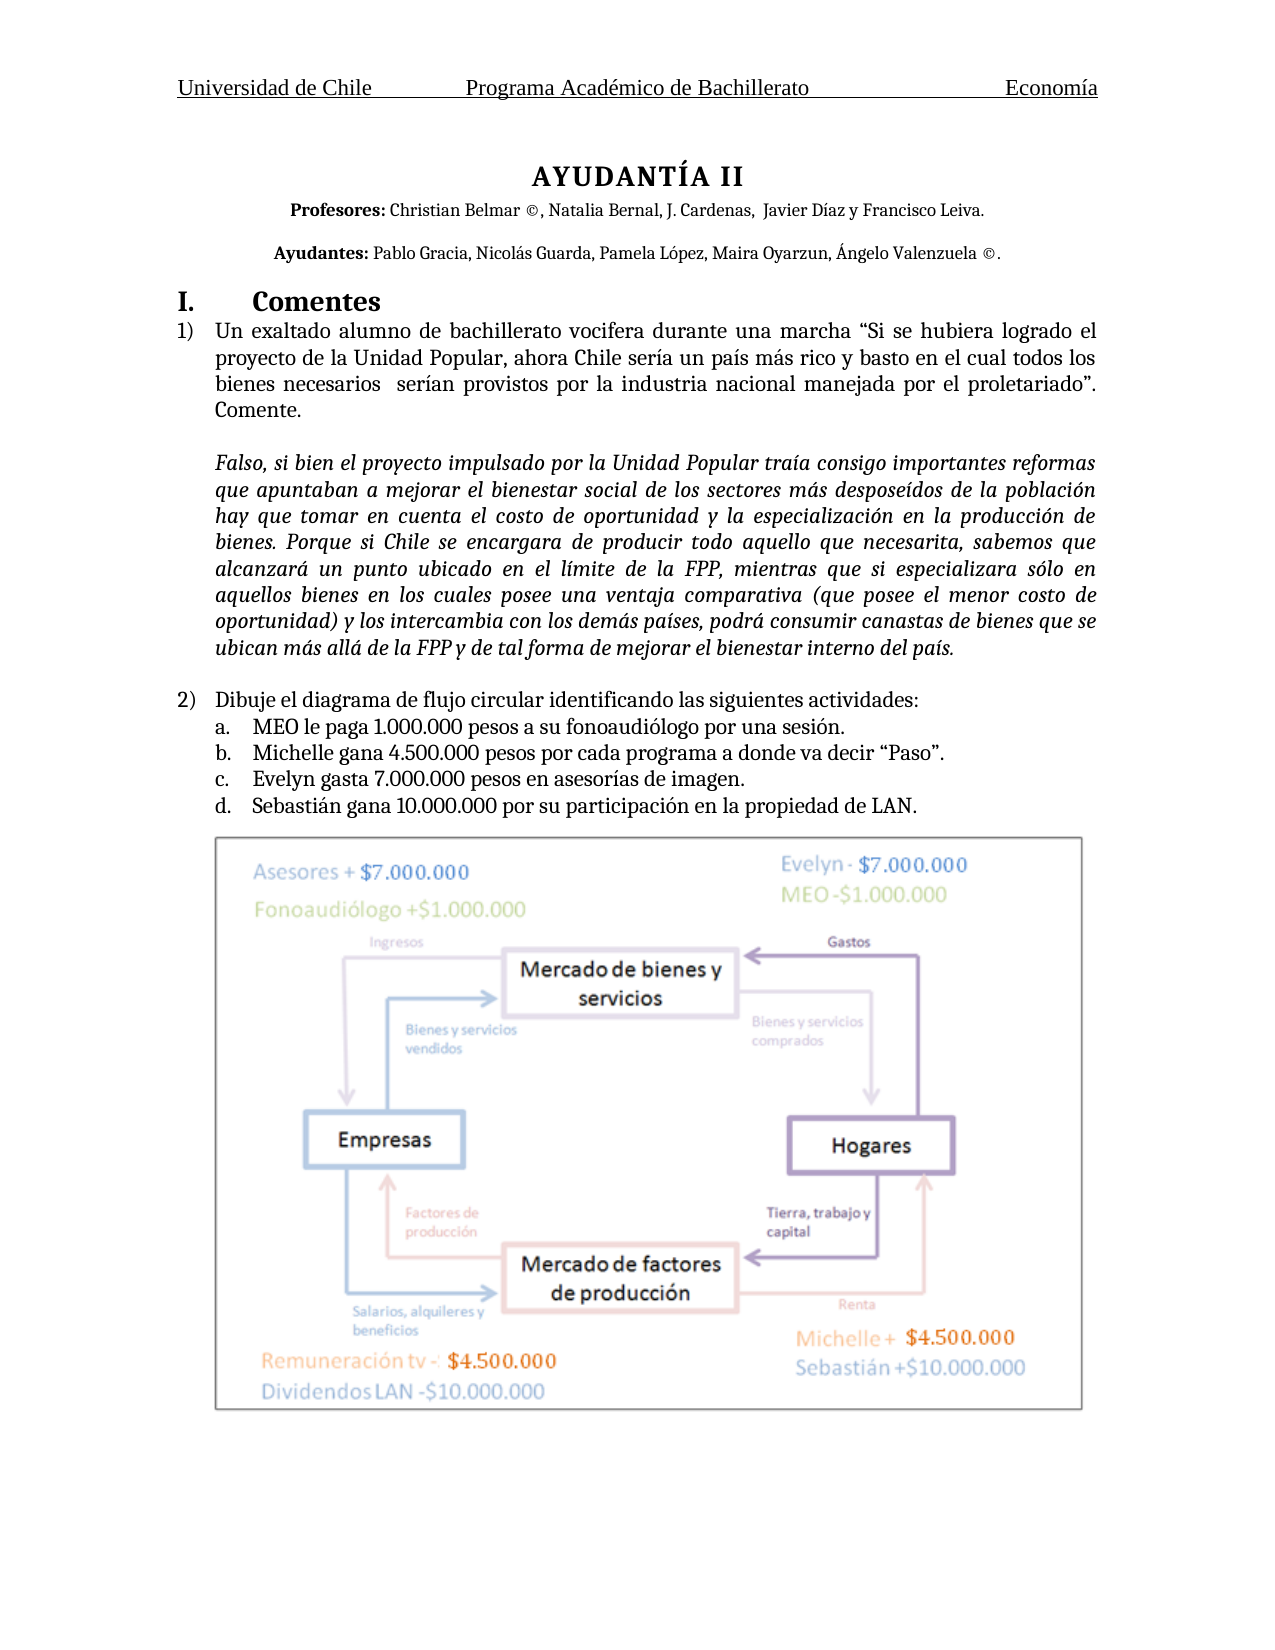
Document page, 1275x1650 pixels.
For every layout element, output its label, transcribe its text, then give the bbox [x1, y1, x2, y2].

list Un exaltado alumno de bachillerato vocifera durante una marcha “Si se hubiera logrado el proyecto de la Unidad Popular, ahora Chile sería un país más rico y basto en el cual todos los bienes necesarios serían provistos por la industria nacional manejada por el proletariado”. Comente. [177, 318, 1098, 424]
list Falso, si bien el proyecto impulsado por la Unidad Popular traía consigo importantes reformas que apuntaban a mejorar el bienestar social de los sectores más desposeídos de la población hay que tomar en cuenta el costo de oportunidad y la especialización en la producción de bienes. Porque si Chile se encargara de producir todo aquello que necesarita, sabemos que alcanzará un punto ubicado en el límite de la FPP, mientras que si especializara sólo en aquellos bienes en los cuales posee una ventaja comparativa (que posee el menor costo de oportunidad) y los intercambia con los demás países, podrá consumir canastas de bienes que se ubican más allá de la FPP y de tal forma de mejorar el bienestar interno del país. [215, 450, 1098, 661]
text Ayudantes: Pablo Gracia, Nicolás Guarda, Pamela López, Maira Oyarzun, Ángelo Valenzuela ©. [177, 242, 1098, 264]
subtitle AYUDANTÍA II [177, 160, 1098, 194]
picture [212, 834, 1133, 1452]
list Michelle gana 4.500.000 pesos por cada programa a donde va decir “Paso”. [215, 740, 1098, 766]
list MEO le paga 1.000.000 pesos a su fonoaudiólogo por una sesión. [215, 713, 1098, 740]
text Profesores: Christian Belmar ©, Natalia Bernal, J. Cardenas, Javier Díaz y Francisco Leiva. [177, 200, 1098, 221]
list Dibuje el diagrama de flujo circular identificando las siguientes actividades: [177, 687, 1098, 713]
list Comentes [177, 285, 1098, 318]
list Sebastián gana 10.000.000 por su participación en la propiedad de LAN. [215, 793, 1098, 819]
list Evelyn gasta 7.000.000 pesos en asesorías de imagen. [215, 766, 1098, 793]
